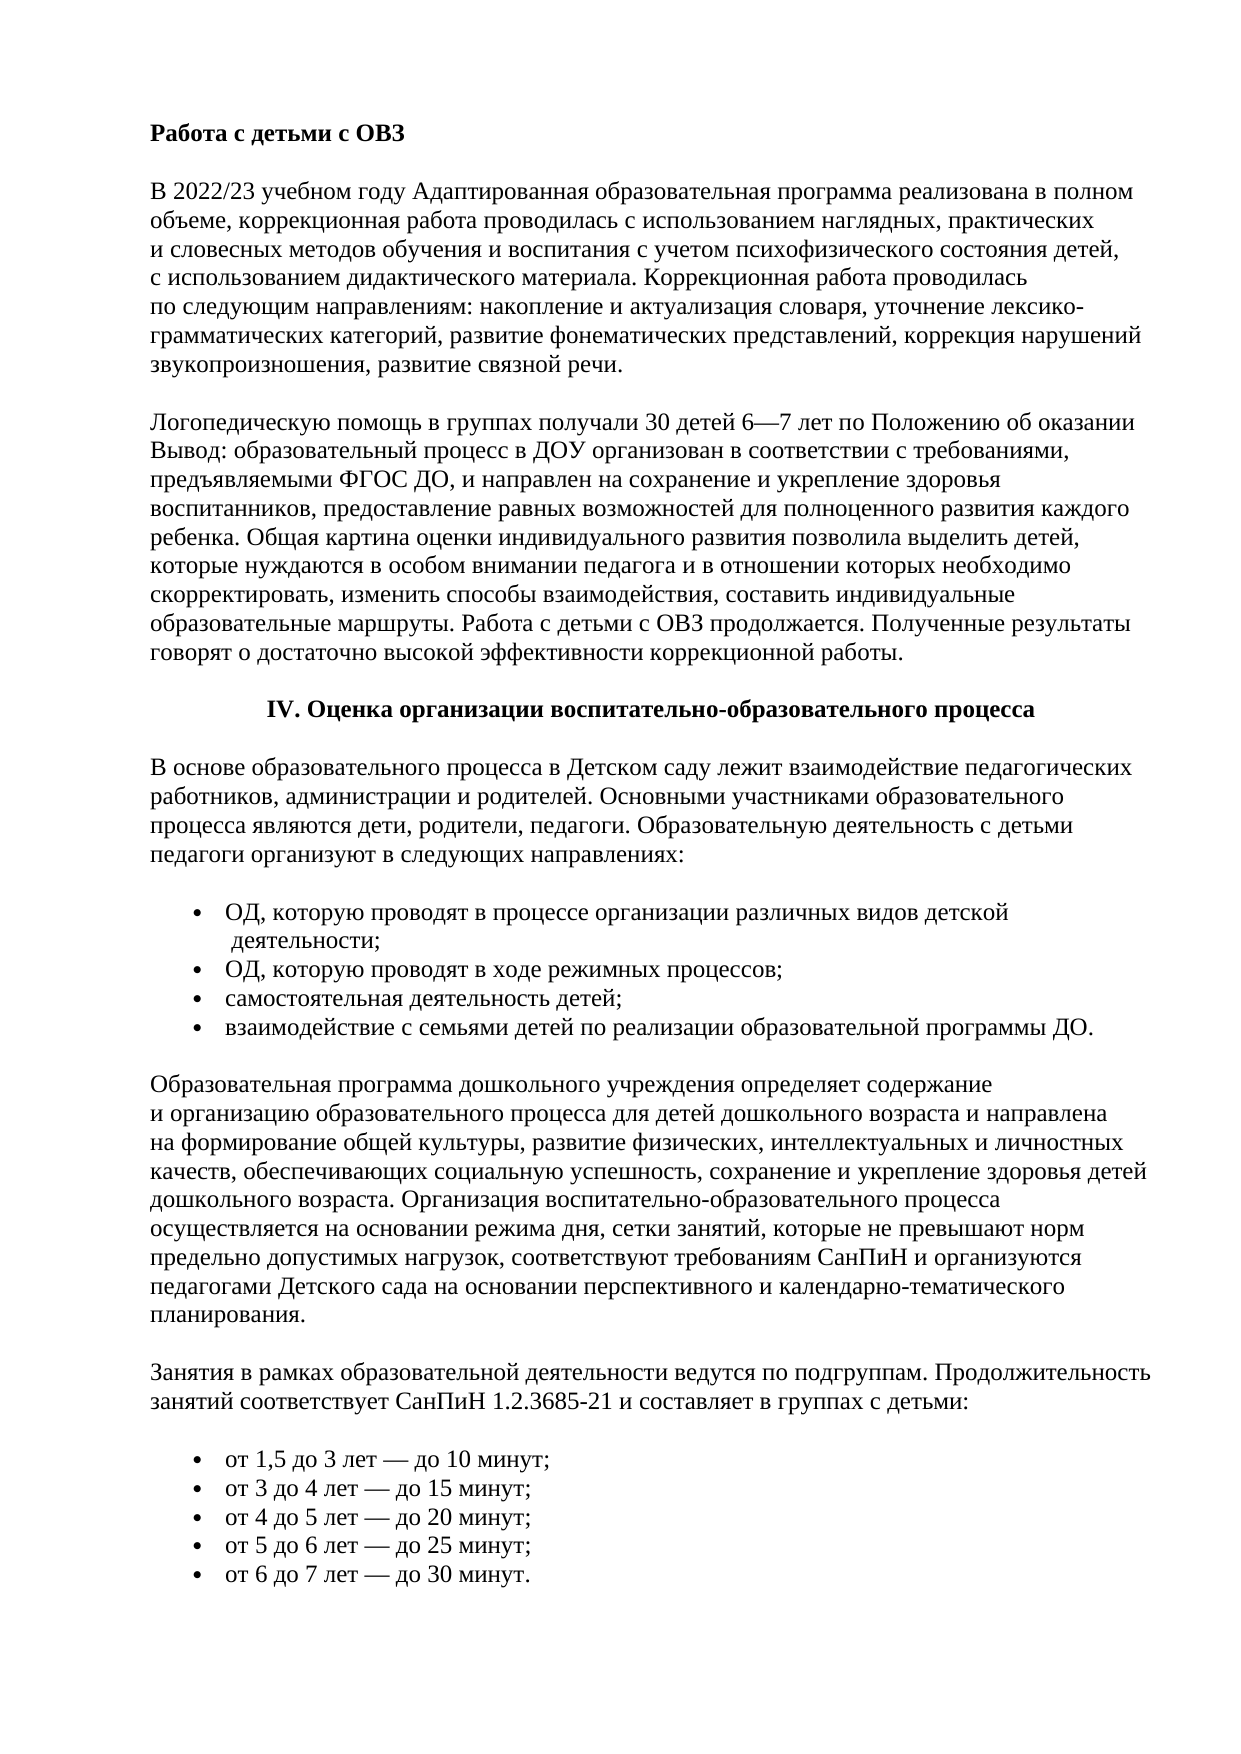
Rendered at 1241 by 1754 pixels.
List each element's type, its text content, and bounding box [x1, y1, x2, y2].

list взаимодействие с семьями детей по реализации образовательной программы ДО. [194, 1156, 1133, 1185]
text Работа с детьми с ОВЗ [150, 234, 1152, 262]
list ОД, которую проводят в ходе режимных процессов; [194, 1069, 1133, 1098]
list ОД, которую проводят в процессе организации различных видов детской деятельности; [194, 1012, 1133, 1069]
text IV. Оценка организации воспитательно-образовательного процесса [150, 810, 1152, 839]
text Занятия в рамках образовательной деятельности ведутся по подгруппам. Продолжительность занятий соответствует СанПиН 1.2.3685-21 и составляет в группах с детьми: [150, 1502, 1152, 1559]
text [150, 118, 1152, 204]
list самостоятельная деятельность детей; [194, 1098, 1133, 1127]
text В 2022/23 учебном году Адаптированная образовательная программа реализована в полном объеме, коррекционная работа проводилась с использованием наглядных, практических и словесных методов обучения и воспитания с учетом психофизического состояния детей, с использованием дидактического материала. Коррекционная работа проводилась по следующим направлениям: накопление и актуализация словаря, уточнение лексико-грамматических категорий, развитие фонематических представлений, коррекция нарушений звукопроизношения, развитие связной речи. [150, 292, 1152, 493]
text Логопедическую помощь в группах получали 30 детей 6—7 лет по Положению об оказании Вывод: образовательный процесс в ДОУ организован в соответствии с требованиями, предъявляемыми ФГОС ДО, и направлен на сохранение и укрепление здоровья воспитанников, предоставление равных возможностей для полноценного развития каждого ребенка. Общая картина оценки индивидуального развития позволила выделить детей, которые нуждаются в особом внимании педагога и в отношении которых необходимо скорректировать, изменить способы взаимодействия, составить индивидуальные образовательные маршруты. Работа с детьми с ОВЗ продолжается. Полученные результаты говорят о достаточно высокой эффективности коррекционной работы. [150, 522, 1152, 781]
text В основе образовательного процесса в Детском саду лежит взаимодействие педагогических работников, администрации и родителей. Основными участниками образовательного процесса являются дети, родители, педагоги. Образовательную деятельность с детьми педагоги организуют в следующих направлениях: [150, 868, 1152, 983]
text Образовательная программа дошкольного учреждения определяет содержание и организацию образовательного процесса для детей дошкольного возраста и направлена на формирование общей культуры, развитие физических, интеллектуальных и личностных качеств, обеспечивающих социальную успешность, сохранение и укрепление здоровья детей дошкольного возраста. Организация воспитательно-образовательного процесса осуществляется на основании режима дня, сетки занятий, которые не превышают норм предельно допустимых нагрузок, соответствуют требованиям СанПиН и организуются педагогами Детского сада на основании перспективного и календарно-тематического планирования. [150, 1214, 1152, 1473]
